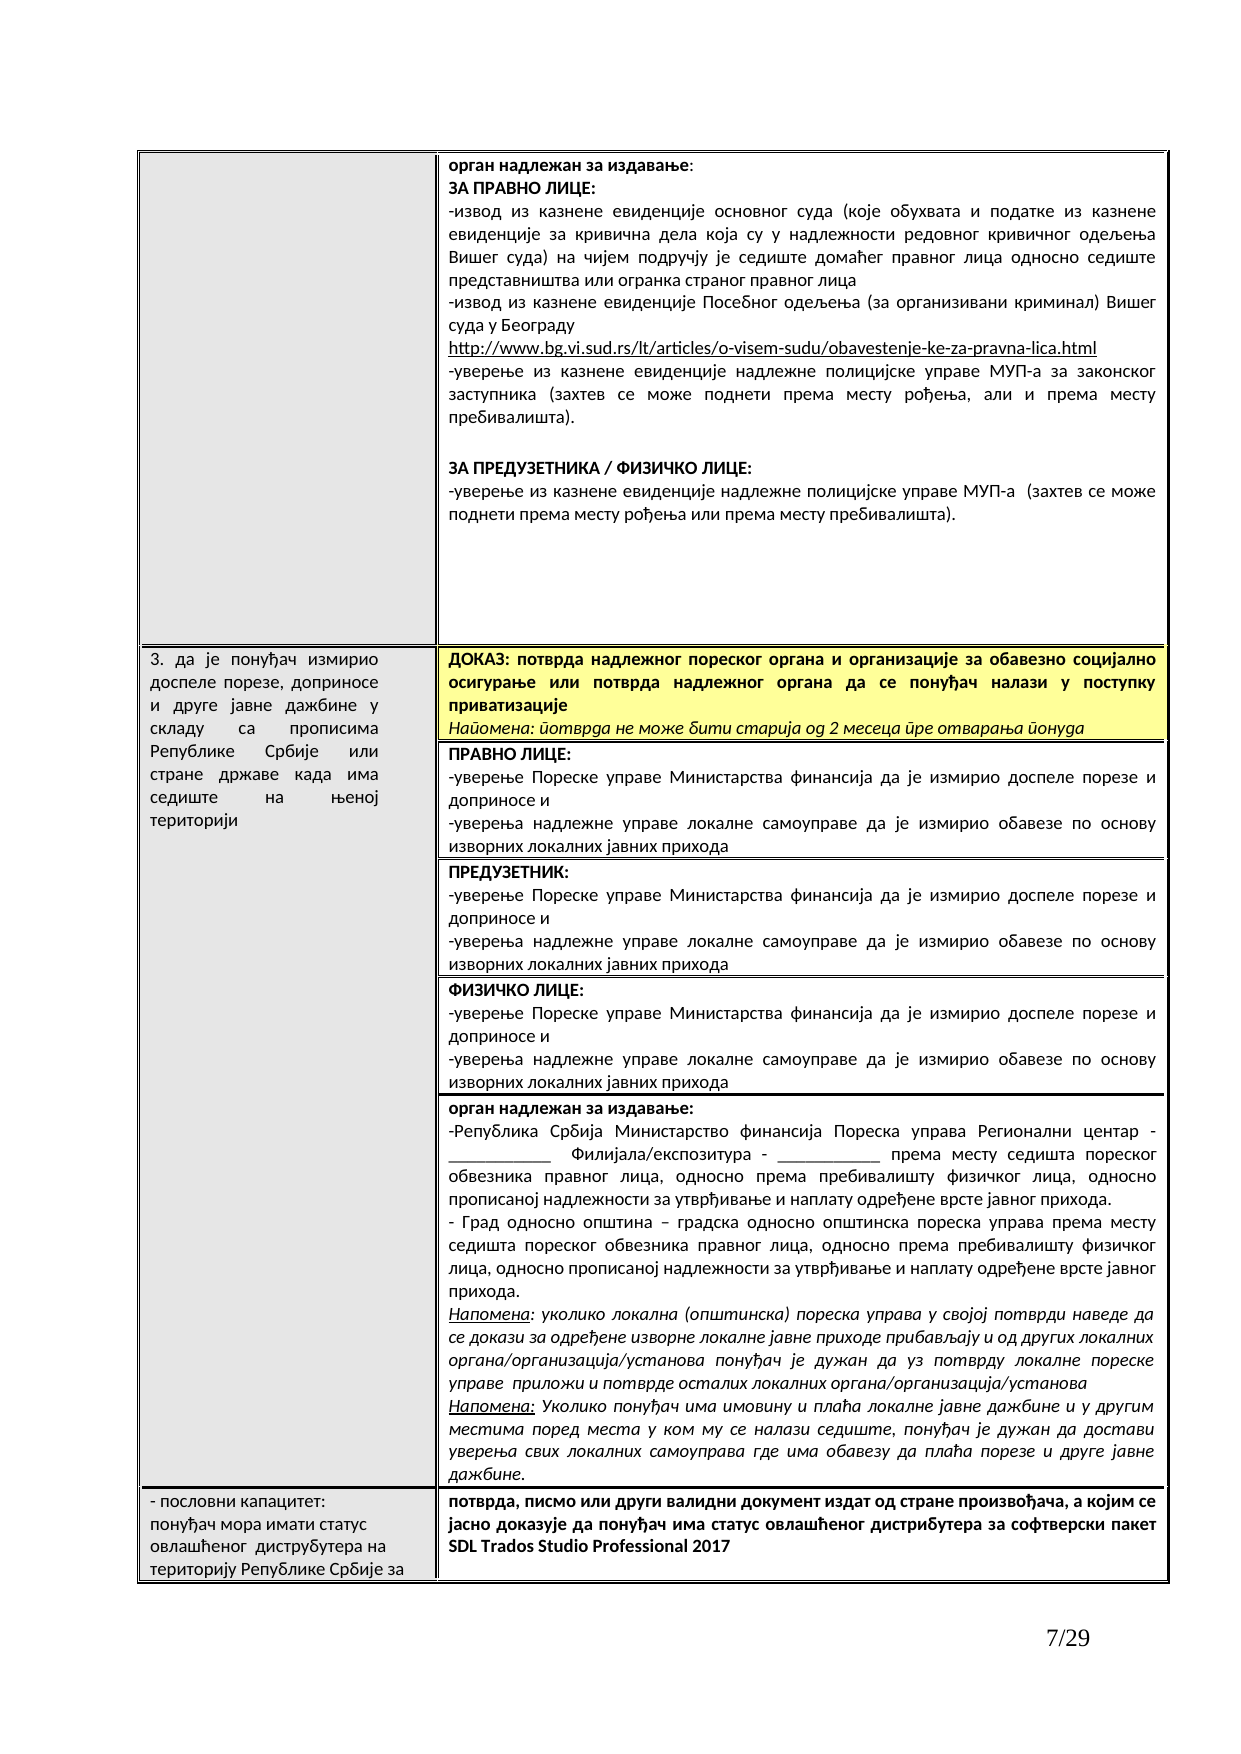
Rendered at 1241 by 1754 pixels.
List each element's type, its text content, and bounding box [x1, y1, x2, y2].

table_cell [437, 1486, 1168, 1580]
table_cell ДОКАЗ: потврда надлежног пореског органа и организације за обавезно социјално осигурање или потврда надлежног органа да се понуђач налази у поступку приватизације Напомена: потврда не може бити старија од 2 месеца пре отварања понуда [437, 644, 1168, 739]
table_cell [139, 1486, 437, 1580]
table_cell орган надлежан за издавање: ЗА ПРАВНО ЛИЦЕ: -извод из казнене евиденције основног суда (које обухвата и податке из казнене евиденције за кривична дела која су у надлежности редовног кривичног одељења Вишег суда) на чијем подручју је седиште домаћег правног лица односно седиште представништва или огранка страног правног лица -извод из казнене евиденције Посебног одељења (за организивани криминал) Вишег суда у Београду http://www.bg.vi.sud.rs/lt/articles/o-visem-sudu/obavestenje-ke-za-pravna-lica.html -уверење из казнене евиденције надлежне полицијске управе МУП-а за законског заступника (захтев се може поднети према месту рођења, али и према месту пребивалишта). ЗА ПРЕДУЗЕТНИКА / ФИЗИЧКО ЛИЦЕ: -уверење из казнене евиденције надлежне полицијске управе МУП-а (захтев се може поднети према месту рођења или према месту пребивалишта). [437, 150, 1168, 644]
table_cell ПРЕДУЗЕТНИК: -уверење Пореске управе Министарства финансија да је измирио доспеле порезе и доприносе и -уверења надлежне управе локалне самоуправе да је измирио обавезе по основу изворних локалних јавних прихода [439, 857, 1167, 975]
table_cell орган надлежан за издавање: -Република Србија Министарство финансија Пореска управа Регионални центар - ___________ Филијала/експозитура - ___________ према месту седишта пореског обвезника правног лица, односно према пребивалишту физичког лица, односно прописаној надлежности за утврђивање и наплату одређене врсте јавног прихода. - Град односно општина – градска односно општинска пореска управа према месту седишта пореског обвезника правног лица, односно према пребивалишту физичког лица, односно прописаној надлежности за утврђивање и наплату одређене врсте јавног прихода. Напомена: уколико локална (општинска) пореска управа у својој потврди наведе да се докази за одређене изворне локалне јавне приходе прибављају и од других локалних органа/организација/установа понуђач је дужан да уз потврду локалне пореске управе приложи и потврде осталих локалних органа/организација/установа Напомена: Уколико понуђач има имовину и плаћа локалне јавне дажбине и у другим местима поред места у ком му се налази седиште, понуђач је дужан да достави уверења свих локалних самоуправа где има обавезу да плаћа порезе и друге јавне дажбине. [439, 1093, 1167, 1486]
table_cell ФИЗИЧКО ЛИЦЕ: -уверење Пореске управе Министарства финансија да је измирио доспеле порезе и доприносе и -уверења надлежне управе локалне самоуправе да је измирио обавезе по основу изворних локалних јавних прихода [439, 975, 1167, 1093]
table_cell ПРАВНО ЛИЦЕ: -уверење Пореске управе Министарства финансија да је измирио доспеле порезе и доприносе и -уверења надлежне управе локалне самоуправе да је измирио обавезе по основу изворних локалних јавних прихода [437, 739, 1168, 857]
table_cell 3. да је понуђач измирио доспеле порезе, доприносе и друге јавне дажбине у складу са прописима Републике Србије или стране државе када има седиште на њеној територији [139, 644, 437, 1486]
